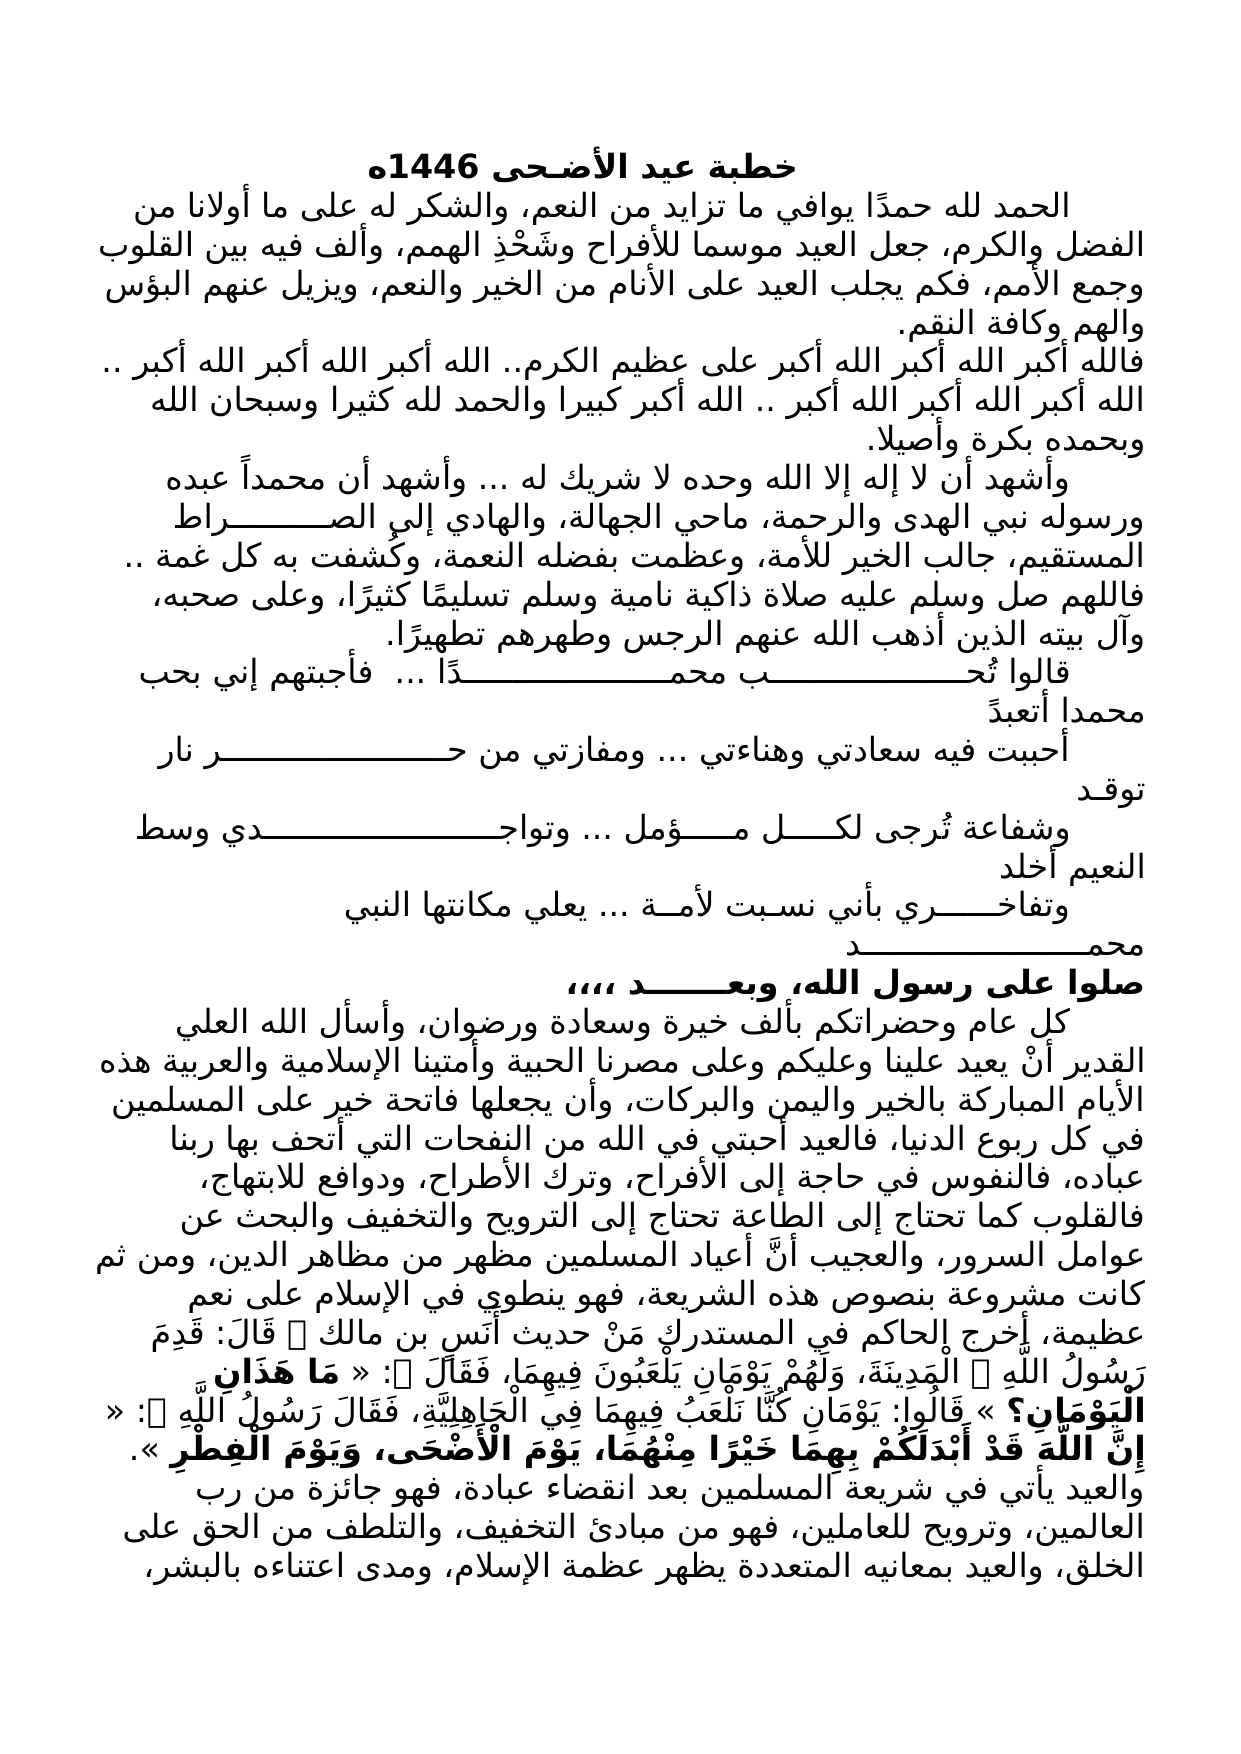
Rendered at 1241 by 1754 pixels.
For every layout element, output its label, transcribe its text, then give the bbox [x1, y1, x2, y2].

text قالوا تُحــــــــــــــــــــب محمـــــــــــــــــــــدًا ... فأجبتهم إني بحب محمدا أتعبدً [94, 653, 1146, 731]
text فالله أكبر الله أكبر الله أكبر على عظيم الكرم.. الله أكبر الله أكبر الله أكبر .. الله أكبر الله أكبر الله أكبر .. الله أكبر كبيرا والحمد لله كثيرا وسبحان الله وبحمده بكرة وأصيلا. [94, 342, 1146, 458]
text وأشهد أن لا إله إلا الله وحده لا شريك له ... وأشهد أن محمداً عبده ورسوله نبي الهدى والرحمة، ماحي الجهالة، والهادي إلى الصــــــــــراط المستقيم، جالب الخير للأمة، وعظمت بفضله النعمة، وكُشفت به كل غمة .. فاللهم صل وسلم عليه صلاة ذاكية نامية وسلم تسليمًا كثيرًا، وعلى صحبه، وآل بيته الذين أذهب الله عنهم الرجس وطهرهم تطهيرًا. [94, 458, 1146, 653]
text خطبة عيد الأضـحى 1446ه [94, 148, 1146, 187]
text وشفاعة تُرجى لكـــــل مـــــؤمل ... وتواجــــــــــــــــــــــــدي وسط النعيم أخلد [94, 808, 1146, 886]
text أحببت فيه سعادتي وهناءتي ... ومفازتي من حـــــــــــــــــــــــر نار توقـد [94, 731, 1146, 808]
text وتفاخــــــري بأني نسـبت لأمــة ... يعلي مكانتها النبي محمـــــــــــــــــــــــد [94, 886, 1146, 964]
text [94, 1002, 1146, 1585]
text الحمد لله حمدًا يوافي ما تزايد من النعم، والشكر له على ما أولانا من الفضل والكرم، جعل العيد موسما للأفراح وشَحْذِ الهمم، وألف فيه بين القلوب وجمع الأمم، فكم يجلب العيد على الأنام من الخير والنعم، ويزيل عنهم البؤس والهم وكافة النقم. [94, 187, 1146, 342]
text صلوا على رسول الله، وبعـــــــد ،،،، [94, 964, 1146, 1002]
